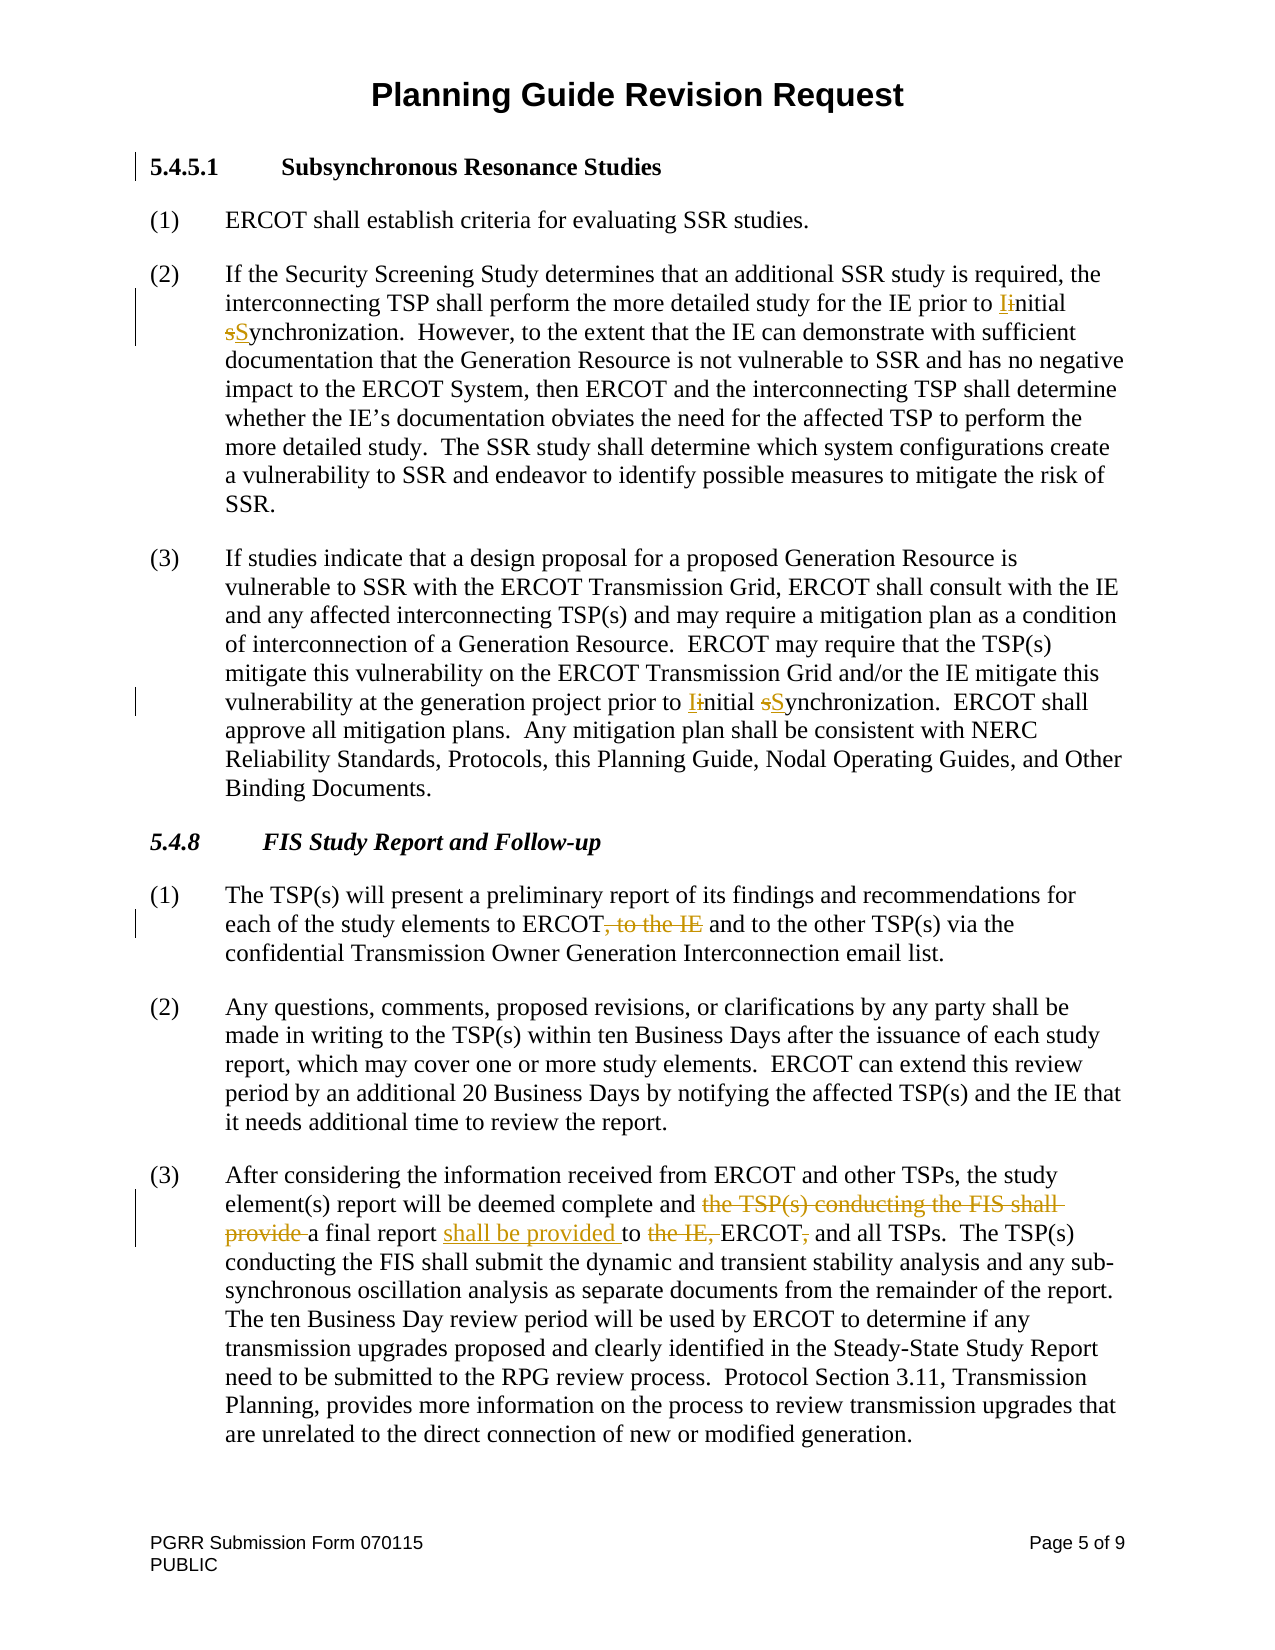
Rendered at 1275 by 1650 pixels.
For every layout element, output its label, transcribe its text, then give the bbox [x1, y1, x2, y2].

text (3) If studies indicate that a design proposal for a proposed Generation Resource is vulnerable to SSR with the ERCOT Transmission Grid, ERCOT shall consult with the IE and any affected interconnecting TSP(s) and may require a mitigation plan as a condition of interconnection of a Generation Resource. ERCOT may require that the (s) mitigate this vulnerability on the ERCOT Transmission Grid and/or the IE mitigate this vulnerability at the generation project prior to nitial ynchronization. ERCOT shall approve all mitigation plans. Any mitigation plan shall be consistent with NERC Reliability Standards, Protocols, this Planning Guide, Nodal Operating Guides, and Other Binding Documents. [150, 543, 1125, 802]
text 5.4.5.1 Subsynchronous Resonance Studies [150, 152, 1125, 181]
text (2) Any questions, comments, proposed revisions, or clarifications by any party shall be made in writing to the TSP(s) within ten Business Days after the issuance of each study report, which may cover one or more study elements. ERCOT can extend this review period by an additional 20 Business Days by notifying the affected TSP(s) and the IE that it needs additional time to review the report. [150, 992, 1125, 1136]
text (1) ERCOT shall establish criteria for evaluating SSR studies. [150, 206, 1125, 234]
text (1) The TSP(s) will present a preliminary report of its findings and recommendations for each of the study elements to ERCOT and to the other TSP(s) via the confidential Transmission Owner Generation Interconnection email list. [150, 881, 1125, 967]
text (2) If the Security Screening Study determines that an additional SSR study is required, the interconnecting TSP shall perform the more detailed study for the IE prior to nitial ynchronization. However, to the extent that the IE can demonstrate with sufficient documentation that the Generation Resource is not vulnerable to SSR and has no negative impact to the ERCOT System, then ERCOT and the interconnecting TSP shall determine whether the IE’s documentation obviates the need for the affected TSP to perform the more detailed study. The SSR study shall determine which system configurations create a vulnerability to SSR and endeavor to identify possible measures to mitigate the risk of SSR. [150, 259, 1125, 518]
text 5.4.8 FIS Study Report and Follow-up [150, 827, 1125, 856]
text (3) After considering the information received from ERCOT and other TSPs, the study element(s) report will be deemed complete and a final report to ERCOT and all TSPs. The TSP(s) conducting the FIS shall submit the dynamic and transient stability analysis and any sub-synchronous oscillation analysis as separate documents from the remainder of the report. The ten Business Day review period will be used by ERCOT to determine if any transmission upgrades proposed and clearly identified in the Steady-State Study Report need to be submitted to the RPG review process. Protocol Section 3.11, Transmission Planning, provides more information on the process to review transmission upgrades that are unrelated to the direct connection of new or modified generation. [150, 1161, 1125, 1448]
